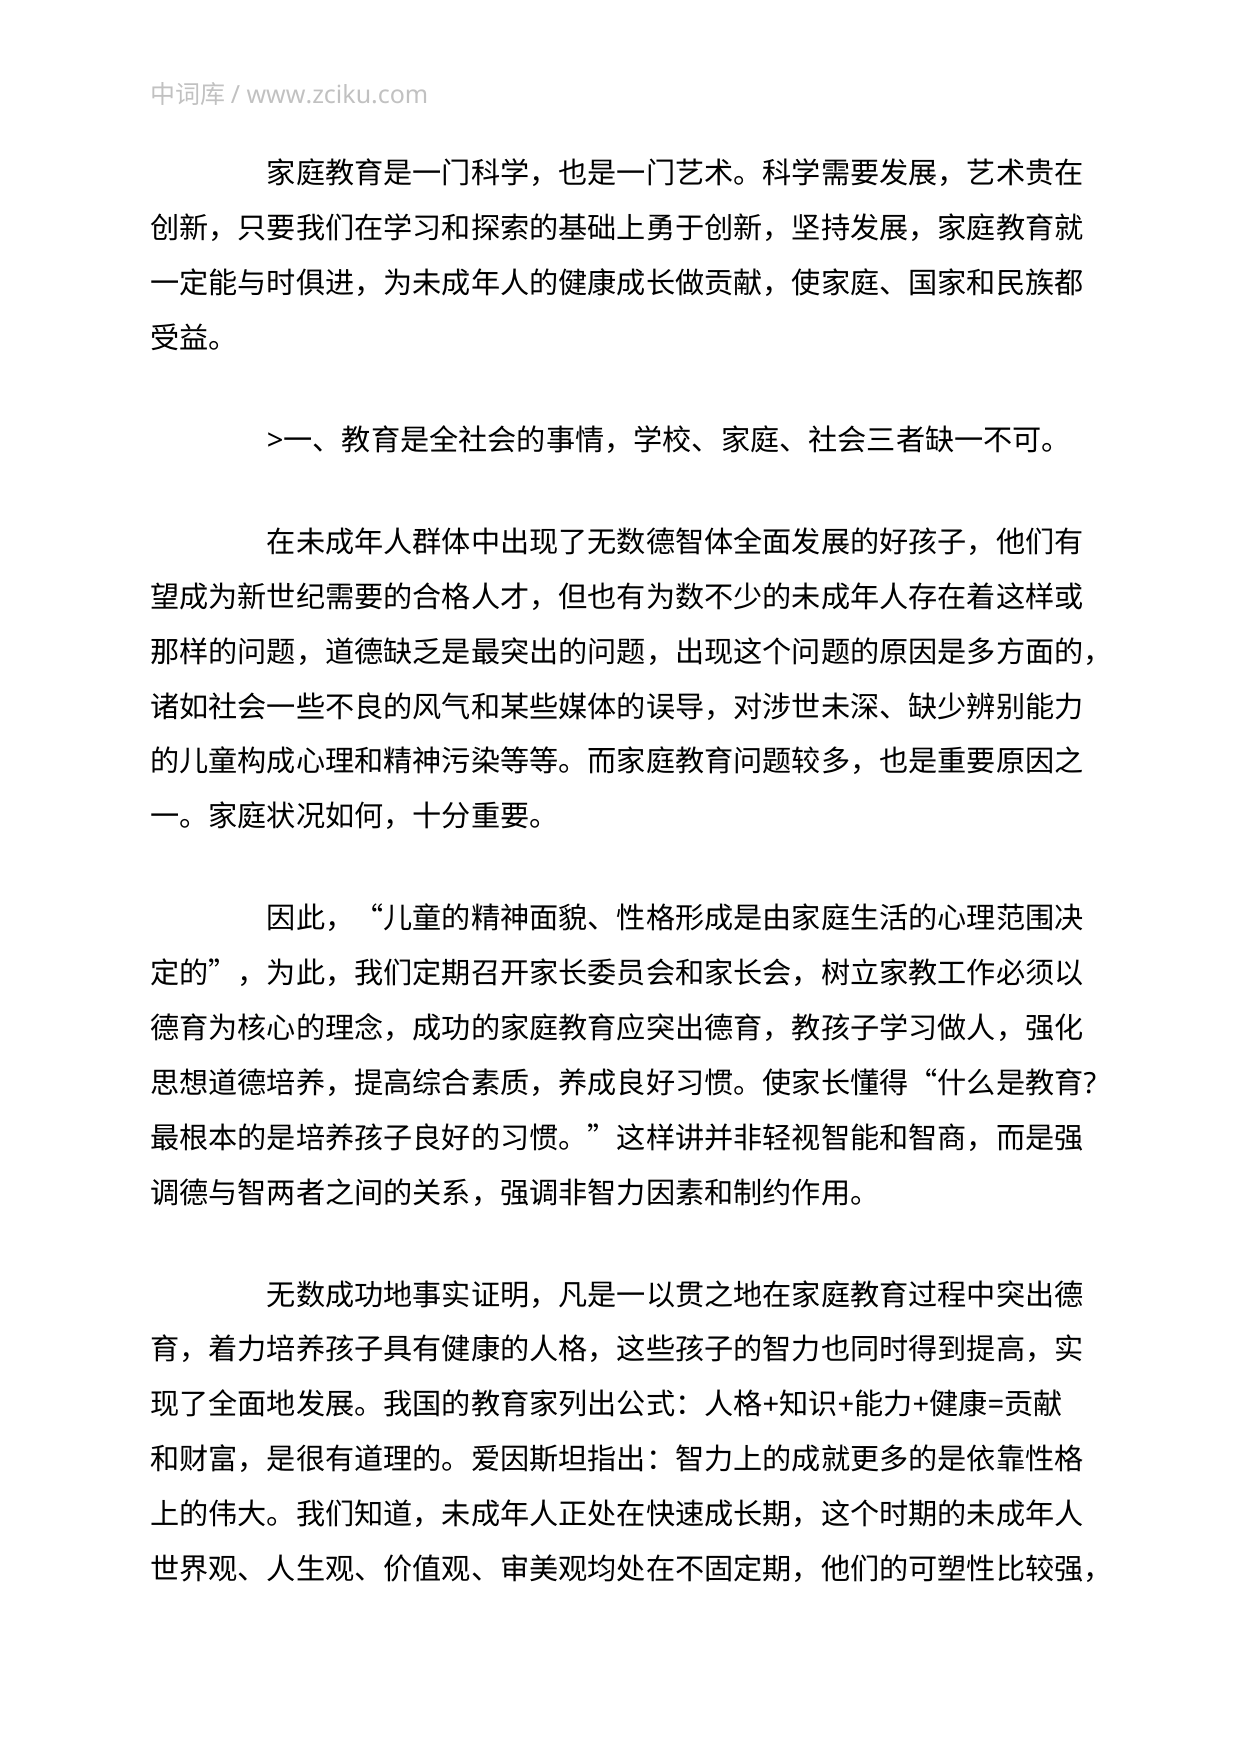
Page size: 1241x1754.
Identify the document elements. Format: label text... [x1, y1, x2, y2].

text 家庭教育是一门科学，也是一门艺术。科学需要发展，艺术贵在创新，只要我们在学习和探索的基础上勇于创新，坚持发展，家庭教育就一定能与时俱进，为未成年人的健康成长做贡献，使家庭、国家和民族都受益。 [150, 150, 1090, 357]
text >一、教育是全社会的事情，学校、家庭、社会三者缺一不可。 [150, 416, 1090, 459]
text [150, 1271, 1090, 1588]
text 在未成年人群体中出现了无数德智体全面发展的好孩子，他们有望成为新世纪需要的合格人才，但也有为数不少的未成年人存在着这样或那样的问题，道德缺乏是最突出的问题，出现这个问题的原因是多方面的，诸如社会一些不良的风气和某些媒体的误导，对涉世未深、缺少辨别能力的儿童构成心理和精神污染等等。而家庭教育问题较多，也是重要原因之一。家庭状况如何，十分重要。 [150, 518, 1090, 835]
text 因此，“儿童的精神面貌、性格形成是由家庭生活的心理范围决定的”，为此，我们定期召开家长委员会和家长会，树立家教工作必须以德育为核心的理念，成功的家庭教育应突出德育，教孩子学习做人，强化思想道德培养，提高综合素质，养成良好习惯。使家长懂得“什么是教育?最根本的是培养孩子良好的习惯。”这样讲并非轻视智能和智商，而是强调德与智两者之间的关系，强调非智力因素和制约作用。 [150, 895, 1090, 1212]
